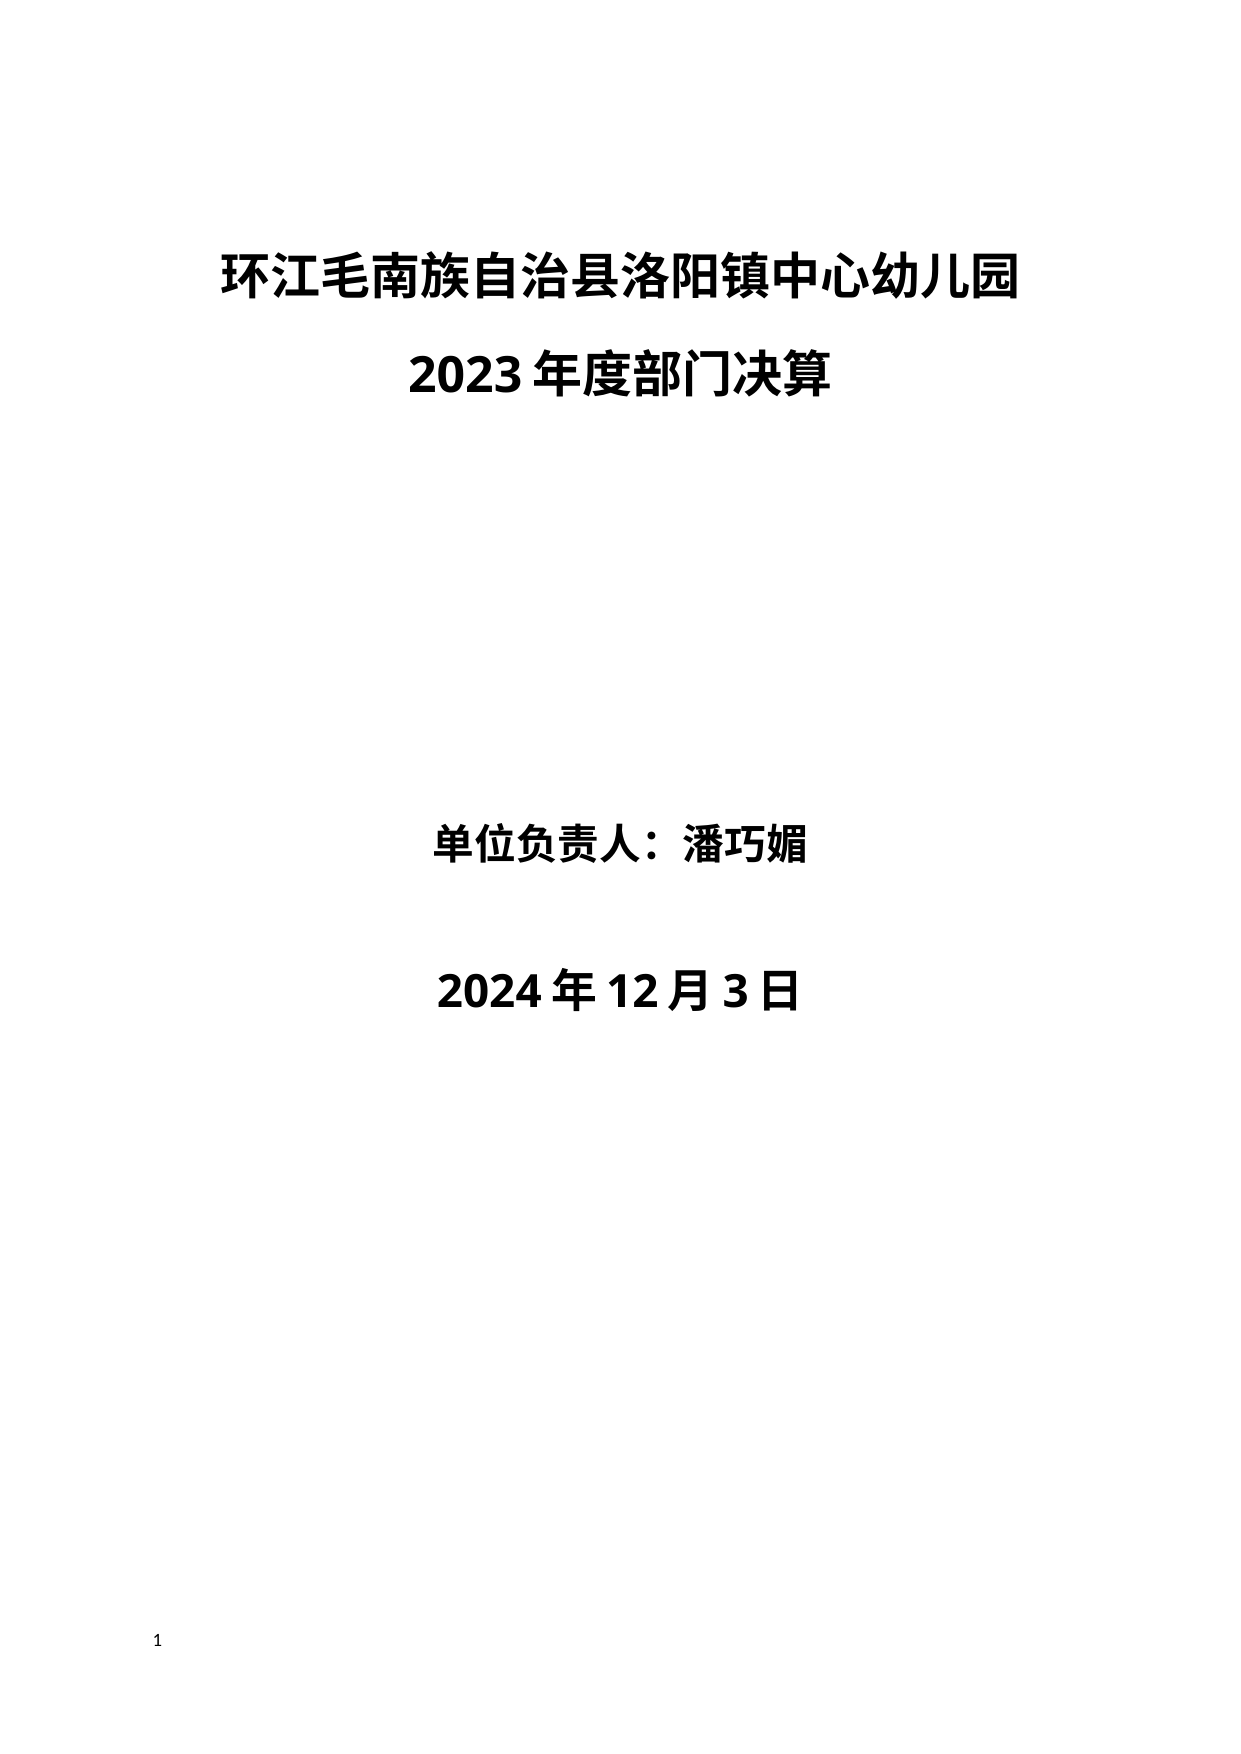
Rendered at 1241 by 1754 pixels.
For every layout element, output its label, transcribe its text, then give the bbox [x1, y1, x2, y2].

text 单位负责人：潘巧媚 [152, 809, 1088, 874]
text 环江毛南族自治县洛阳镇中心幼儿园 2023年度部门决算 [152, 224, 1088, 419]
text 2024年12月3日 [152, 939, 1088, 1037]
